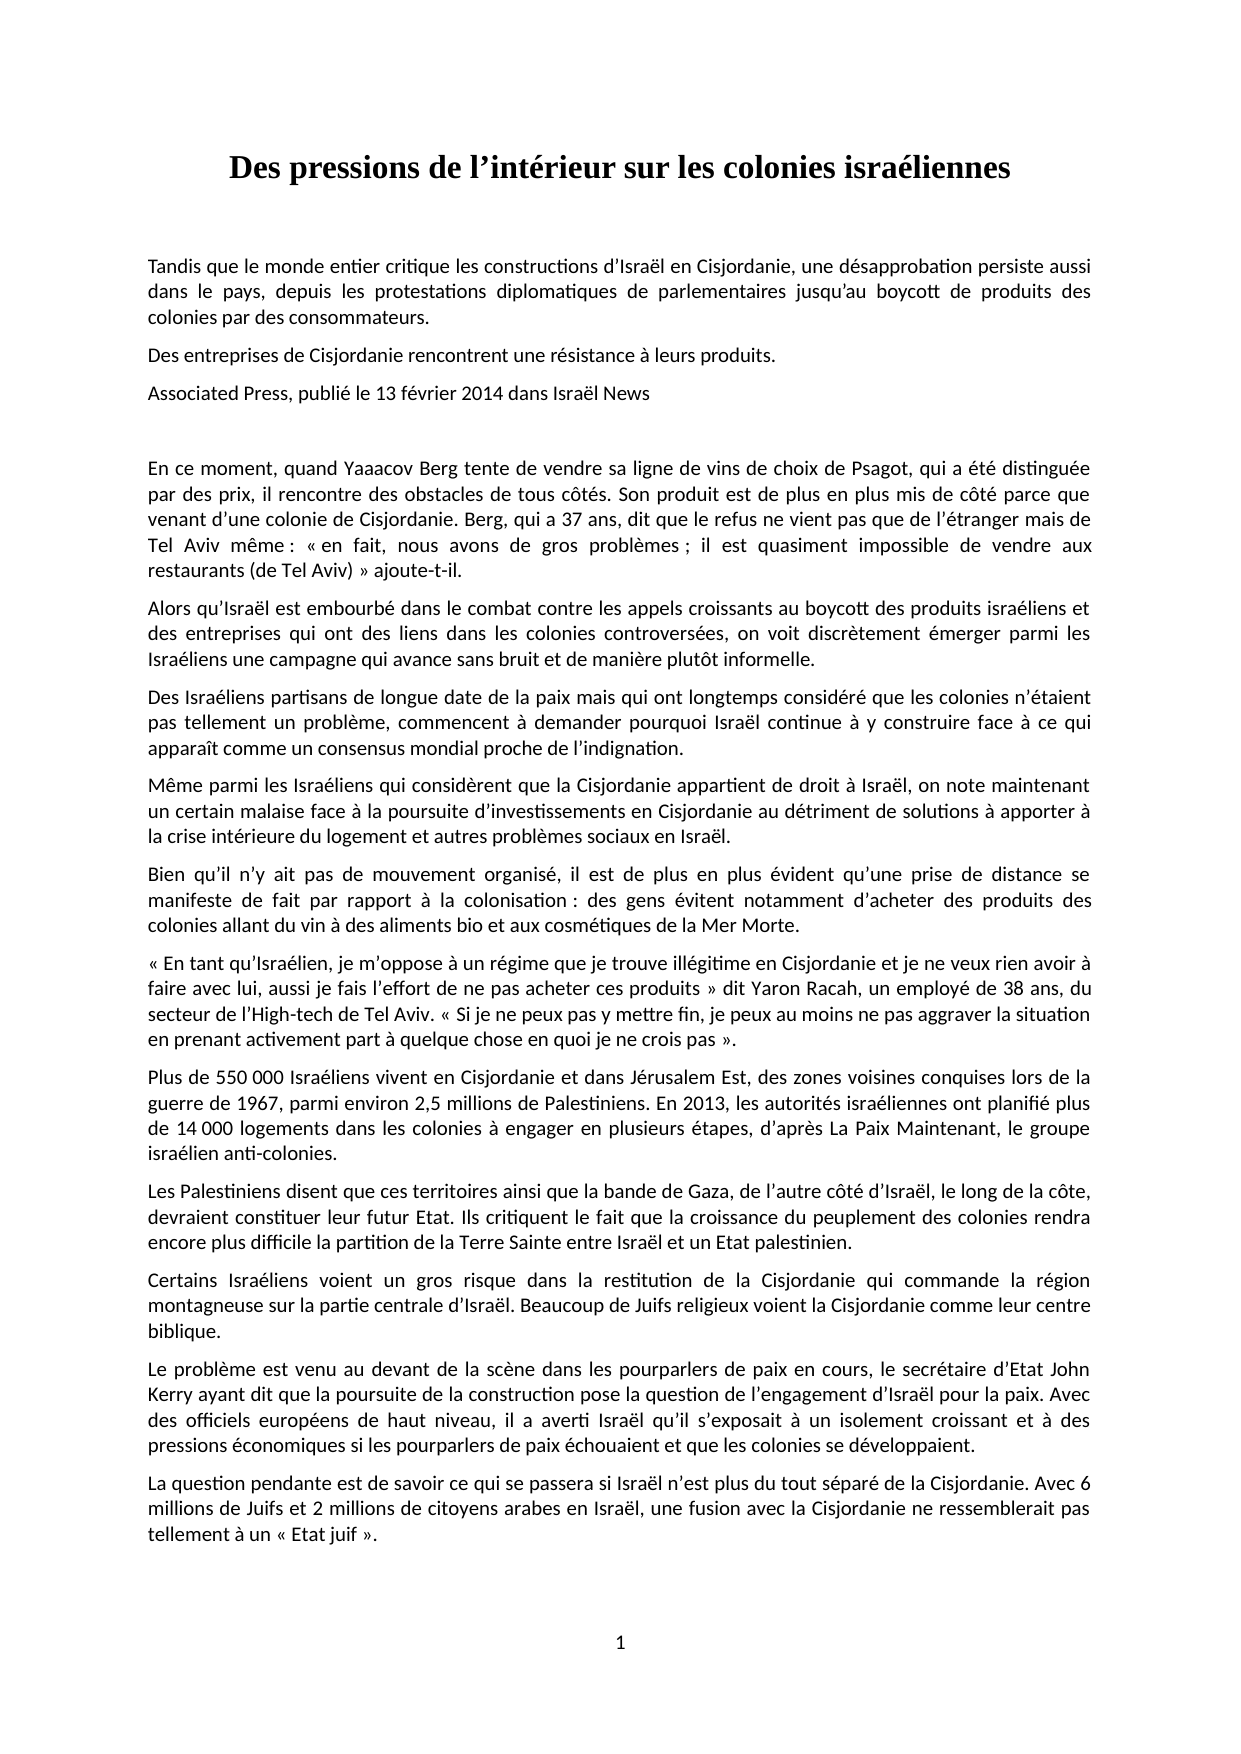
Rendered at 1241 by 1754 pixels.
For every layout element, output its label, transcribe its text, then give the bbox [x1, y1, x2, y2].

text Plus de 550 000 Israéliens vivent en Cisjordanie et dans Jérusalem Est, des zones voisines conquises lors de la guerre de 1967, parmi environ 2,5 millions de Palestiniens. En 2013, les autorités israéliennes ont planifié plus de 14 000 logements dans les colonies à engager en plusieurs étapes, d’après La Paix Maintenant, le groupe israélien anti-colonies. [148, 1064, 1093, 1166]
text Le problème est venu au devant de la scène dans les pourparlers de paix en cours, le secrétaire d’Etat John Kerry ayant dit que la poursuite de la construction pose la question de l’engagement d’Israël pour la paix. Avec des officiels européens de haut niveau, il a averti Israël qu’il s’exposait à un isolement croissant et à des pressions économiques si les pourparlers de paix échouaient et que les colonies se développaient. [148, 1356, 1093, 1458]
text Les Palestiniens disent que ces territoires ainsi que la bande de Gaza, de l’autre côté d’Israël, le long de la côte, devraient constituer leur futur Etat. Ils critiquent le fait que la croissance du peuplement des colonies rendra encore plus difficile la partition de la Terre Sainte entre Israël et un Etat palestinien. [148, 1178, 1093, 1255]
text La question pendante est de savoir ce qui se passera si Israël n’est plus du tout séparé de la Cisjordanie. Avec 6 millions de Juifs et 2 millions de citoyens arabes en Israël, une fusion avec la Cisjordanie ne ressemblerait pas tellement à un « Etat juif ». [148, 1470, 1093, 1546]
text Bien qu’il n’y ait pas de mouvement organisé, il est de plus en plus évident qu’une prise de distance se manifeste de fait par rapport à la colonisation : des gens évitent notamment d’acheter des produits des colonies allant du vin à des aliments bio et aux cosmétiques de la Mer Morte. [148, 861, 1093, 938]
text Des Israéliens partisans de longue date de la paix mais qui ont longtemps considéré que les colonies n’étaient pas tellement un problème, commencent à demander pourquoi Israël continue à y construire face à ce qui apparaît comme un consensus mondial proche de l’indignation. [148, 684, 1093, 760]
text Associated Press, publié le 13 février 2014 dans Israël News [148, 380, 1093, 405]
text En ce moment, quand Yaaacov Berg tente de vendre sa ligne de vins de choix de Psagot, qui a été distinguée par des prix, il rencontre des obstacles de tous côtés. Son produit est de plus en plus mis de côté parce que venant d’une colonie de Cisjordanie. Berg, qui a 37 ans, dit que le refus ne vient pas que de l’étranger mais de Tel Aviv même : « en fait, nous avons de gros problèmes ; il est quasiment impossible de vendre aux restaurants (de Tel Aviv) » ajoute-t-il. [148, 456, 1093, 583]
text Tandis que le monde entier critique les constructions d’Israël en Cisjordanie, une désapprobation persiste aussi dans le pays, depuis les protestations diplomatiques de parlementaires jusqu’au boycott de produits des colonies par des consommateurs. [148, 253, 1093, 329]
text « En tant qu’Israélien, je m’oppose à un régime que je trouve illégitime en Cisjordanie et je ne veux rien avoir à faire avec lui, aussi je fais l’effort de ne pas acheter ces produits » dit Yaron Racah, un employé de 38 ans, du secteur de l’High-tech de Tel Aviv. « Si je ne peux pas y mettre fin, je peux au moins ne pas aggraver la situation en prenant activement part à quelque chose en quoi je ne crois pas ». [148, 950, 1093, 1052]
text Des pressions de l’intérieur sur les colonies israéliennes [148, 148, 1093, 186]
text Des entreprises de Cisjordanie rencontrent une résistance à leurs produits. [148, 342, 1093, 367]
text Alors qu’Israël est embourbé dans le combat contre les appels croissants au boycott des produits israéliens et des entreprises qui ont des liens dans les colonies controversées, on voit discrètement émerger parmi les Israéliens une campagne qui avance sans bruit et de manière plutôt informelle. [148, 595, 1093, 671]
text Même parmi les Israéliens qui considèrent que la Cisjordanie appartient de droit à Israël, on note maintenant un certain malaise face à la poursuite d’investissements en Cisjordanie au détriment de solutions à apporter à la crise intérieure du logement et autres problèmes sociaux en Israël. [148, 773, 1093, 849]
text Certains Israéliens voient un gros risque dans la restitution de la Cisjordanie qui commande la région montagneuse sur la partie centrale d’Israël. Beaucoup de Juifs religieux voient la Cisjordanie comme leur centre biblique. [148, 1267, 1093, 1343]
